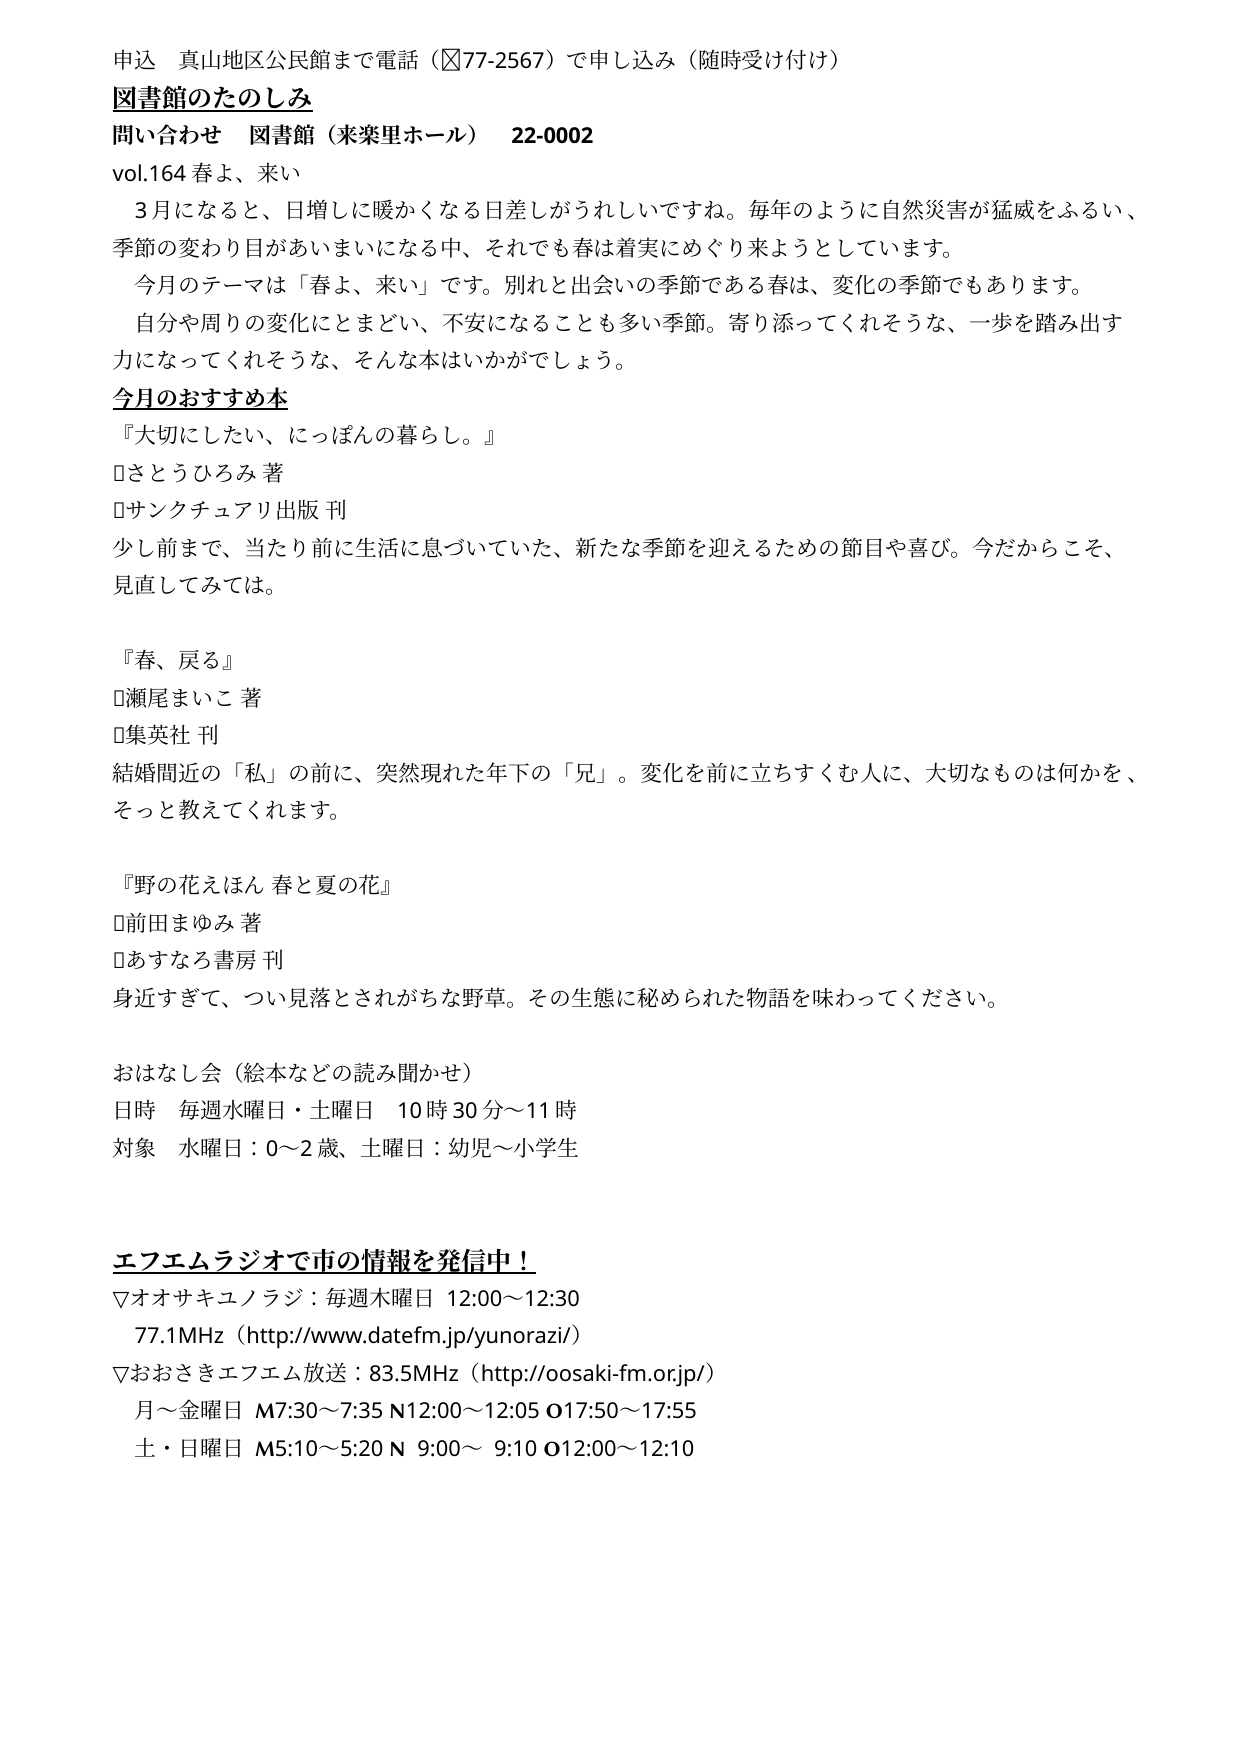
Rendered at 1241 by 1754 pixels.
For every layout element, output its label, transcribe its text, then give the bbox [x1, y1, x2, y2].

text 対象 水曜日：0～2歳、土曜日：幼児～小学生 [112, 1128, 1128, 1166]
text おはなし会（絵本などの読み聞かせ） [112, 1053, 1128, 1091]
text 前田まゆみ 著 [112, 903, 1128, 941]
text ▽おおさきエフエム放送：83.5MHz（http://oosaki-fm.or.jp/） [112, 1353, 1128, 1391]
text エフエムラジオで市の情報を発信中！ [112, 1241, 1128, 1278]
text 土・日曜日 5:10～5:20  9:00～ 9:10 12:00～12:10 [112, 1428, 1128, 1466]
text 3月になると、日増しに暖かくなる日差しがうれしいですね。毎年のように自然災害が猛威をふるい、季節の変わり目があいまいになる中、それでも春は着実にめぐり来ようとしています。 [112, 191, 1128, 266]
text ▽オオサキユノラジ：毎週木曜日 12:00～12:30 [112, 1278, 1128, 1316]
text 結婚間近の「私」の前に、突然現れた年下の「兄」。変化を前に立ちすくむ人に、大切なものは何かを、そっと教えてくれます。 [112, 753, 1128, 828]
text vol.164 春よ、来い [112, 153, 1128, 191]
text 77.1MHz（http://www.datefm.jp/yunorazi/） [112, 1316, 1128, 1353]
text さとうひろみ 著 [112, 453, 1128, 491]
text 自分や周りの変化にとまどい、不安になることも多い季節。寄り添ってくれそうな、一歩を踏み出す力になってくれそうな、そんな本はいかがでしょう。 [112, 303, 1128, 378]
text 集英社 刊 [112, 716, 1128, 753]
text 瀬尾まいこ 著 [112, 678, 1128, 716]
text 日時 毎週水曜日・土曜日 10時30分～11時 [112, 1091, 1128, 1128]
text 『春、戻る』 [112, 641, 1128, 678]
text 今月のテーマは「春よ、来い」です。別れと出会いの季節である春は、変化の季節でもあります。 [112, 266, 1128, 303]
text 月～金曜日 7:30～7:35 12:00～12:05 17:50～17:55 [112, 1391, 1128, 1428]
text 今月のおすすめ本 [112, 378, 1128, 416]
text 少し前まで、当たり前に生活に息づいていた、新たな季節を迎えるための節目や喜び。今だからこそ、見直してみては。 [112, 528, 1128, 603]
text 身近すぎて、つい見落とされがちな野草。その生態に秘められた物語を味わってください。 [112, 978, 1128, 1016]
text 『野の花えほん 春と夏の花』 [112, 866, 1128, 903]
text サンクチュアリ出版 刊 [112, 491, 1128, 528]
text あすなろ書房 刊 [112, 941, 1128, 978]
text 問い合わせ 図書館（来楽里ホール） 22-0002 [112, 116, 1128, 153]
text 『大切にしたい、にっぽんの暮らし。』 [112, 416, 1128, 453]
text 図書館のたのしみ [112, 78, 1128, 116]
text 申込 真山地区公民館まで電話（77-2567）で申し込み（随時受け付け） [112, 41, 1128, 78]
